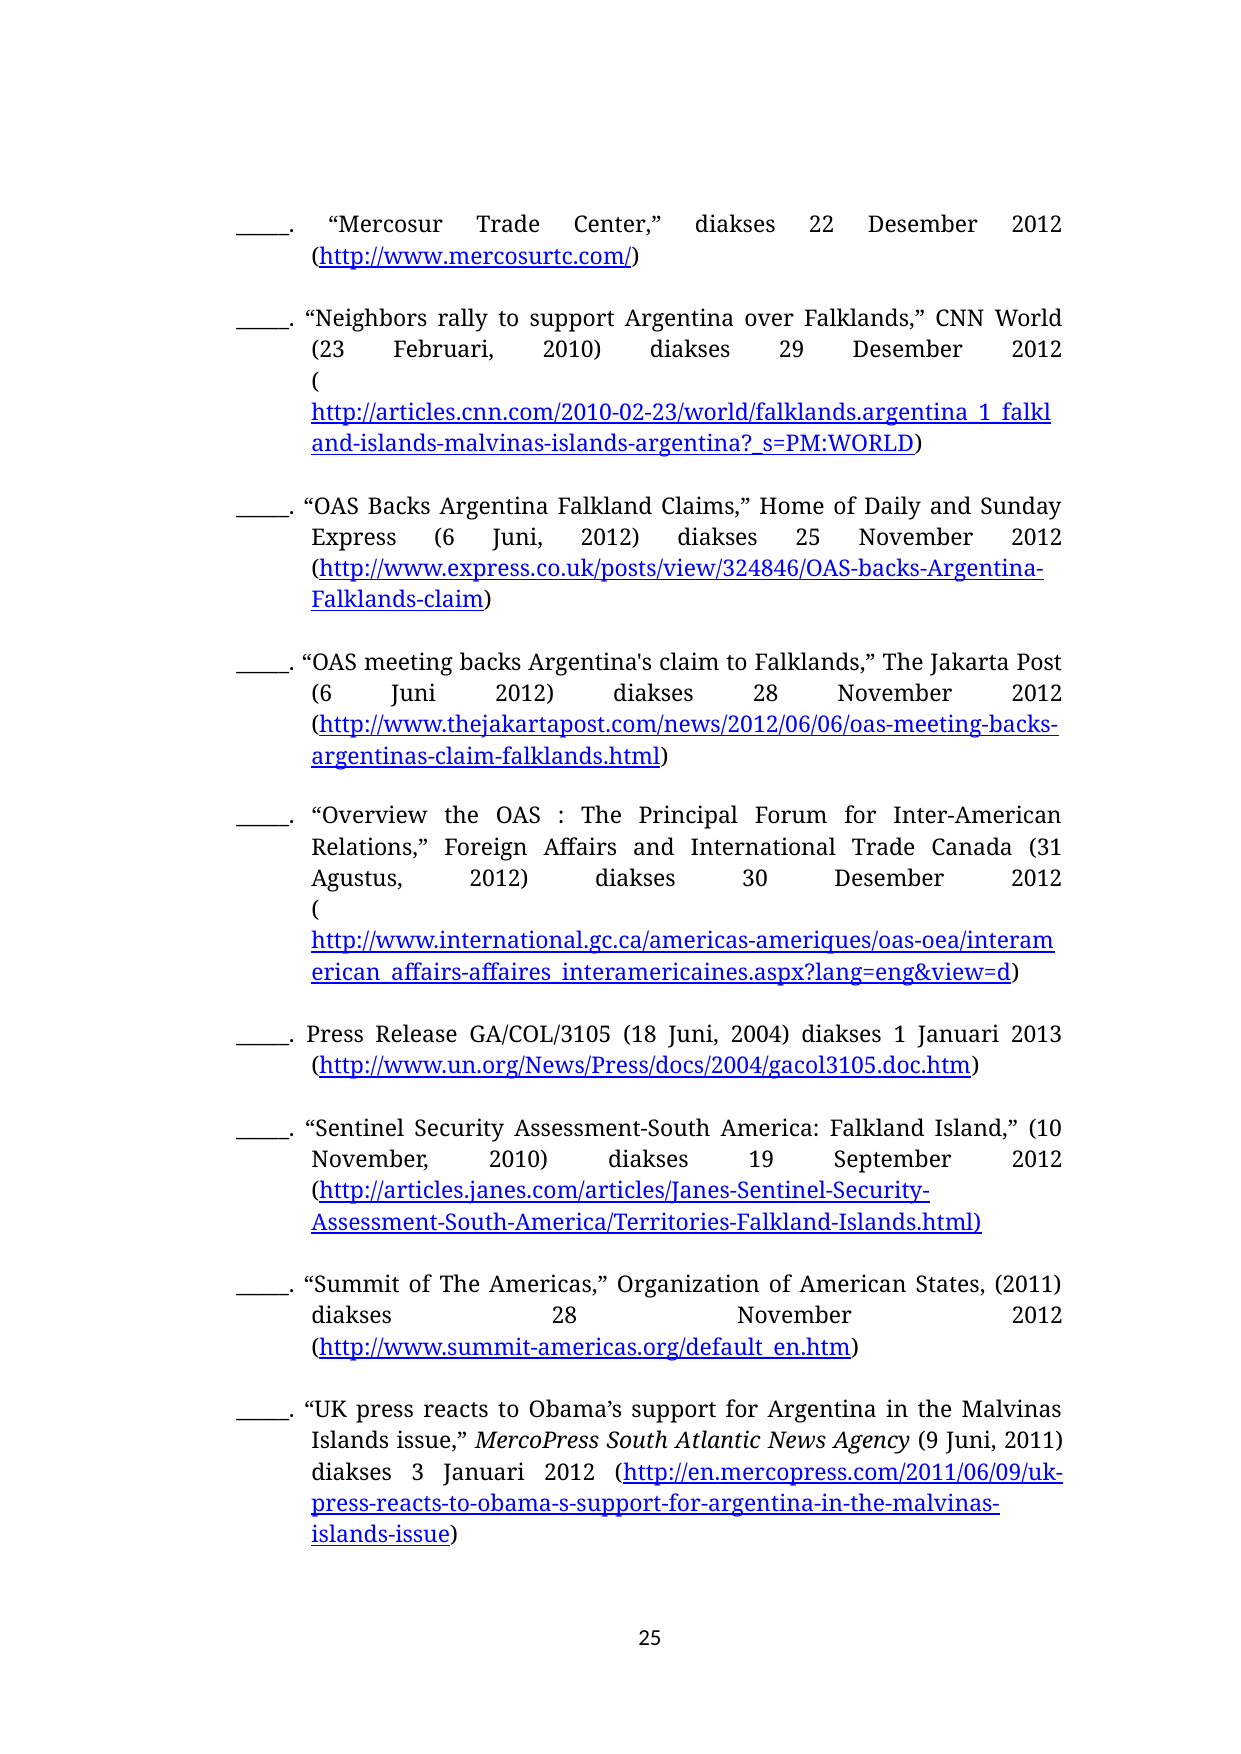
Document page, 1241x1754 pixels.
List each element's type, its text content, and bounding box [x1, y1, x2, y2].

text _____. “Neighbors rally to support Argentina over Falklands,” CNN World (23 Februari, 2010) diakses 29 Desember 2012 (http://articles.cnn.com/2010-02-23/world/falklands.argentina_1_falkland-islands-malvinas-islands-argentina?_s=PM:WORLD) [236, 302, 1063, 458]
text _____. “UK press reacts to Obama’s support for Argentina in the Malvinas Islands issue,” MercoPress South Atlantic News Agency (9 Juni, 2011) diakses 3 Januari 2012 (http://en.mercopress.com/2011/06/09/uk-press-reacts-to-obama-s-support-for-argentina-in-the-malvinas-islands-issue) [236, 1393, 1063, 1549]
text _____. Press Release GA/COL/3105 (18 Juni, 2004) diakses 1 Januari 2013 (http://www.un.org/News/Press/docs/2004/gacol3105.doc.htm) [236, 1018, 1063, 1081]
text _____. “Overview the OAS : The Principal Forum for Inter-American Relations,” Foreign Affairs and International Trade Canada (31 Agustus, 2012) diakses 30 Desember 2012 (http://www.international.gc.ca/americas-ameriques/oas-oea/interamerican_affairs-affaires_interamericaines.aspx?lang=eng&view=d) [236, 799, 1063, 987]
text _____. “Summit of The Americas,” Organization of American States, (2011) diakses 28 November 2012 (http://www.summit-americas.org/default_en.htm) [236, 1268, 1063, 1362]
text _____. “Sentinel Security Assessment-South America: Falkland Island,” (10 November, 2010) diakses 19 September 2012 (http://articles.janes.com/articles/Janes-Sentinel-Security-Assessment-South-America/Territories-Falkland-Islands.html) [236, 1112, 1063, 1237]
text _____. “Mercosur Trade Center,” diakses 22 Desember 2012 (http://www.mercosurtc.com/) [236, 208, 1063, 271]
text _____. “OAS Backs Argentina Falkland Claims,” Home of Daily and Sunday Express (6 Juni, 2012) diakses 25 November 2012 (http://www.express.co.uk/posts/view/324846/OAS-backs-Argentina-Falklands-claim) [236, 490, 1063, 615]
text _____. “OAS meeting backs Argentina's claim to Falklands,” The Jakarta Post (6 Juni 2012) diakses 28 November 2012 (http://www.thejakartapost.com/news/2012/06/06/oas-meeting-backs-argentinas-claim-falklands.html) [236, 646, 1063, 771]
